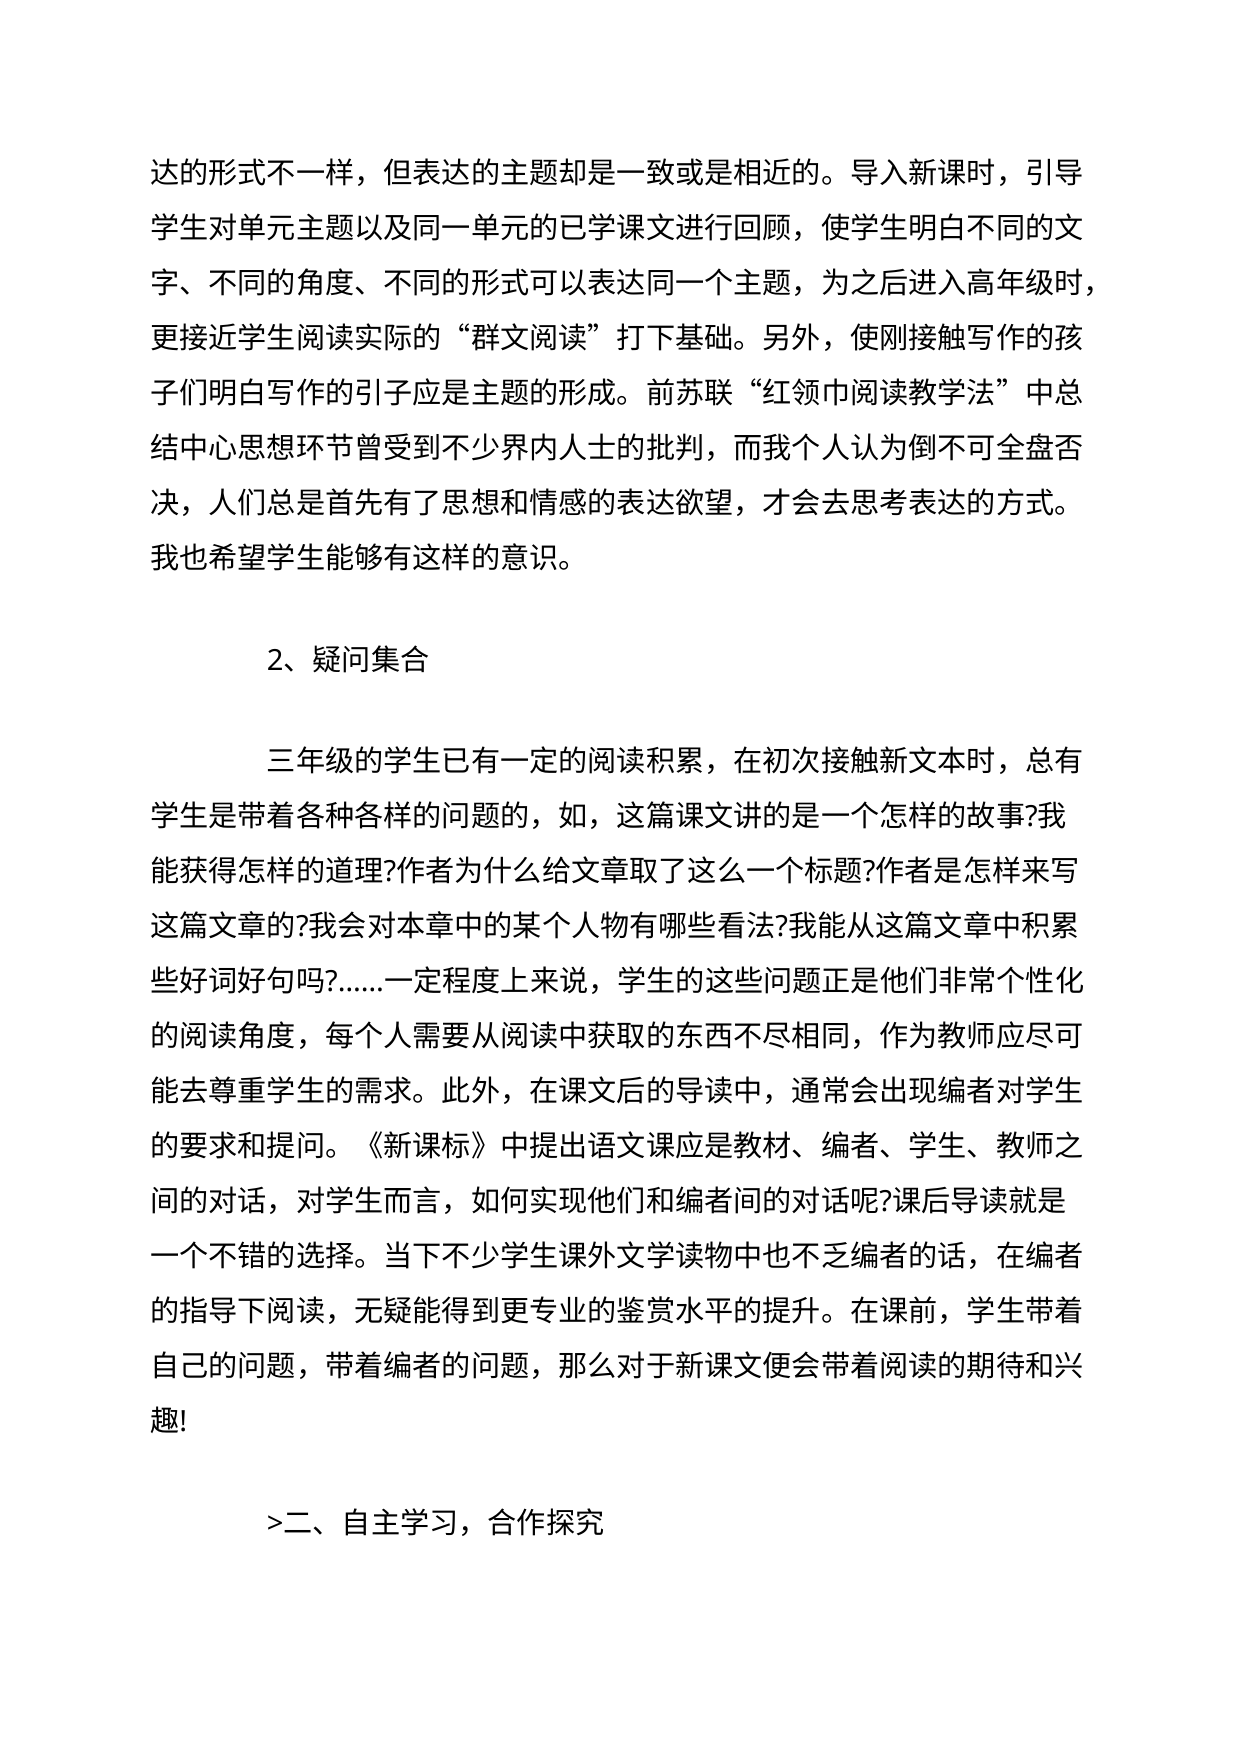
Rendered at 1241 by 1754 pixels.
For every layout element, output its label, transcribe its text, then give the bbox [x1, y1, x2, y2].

text 2、疑问集合 [150, 636, 1090, 678]
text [150, 150, 1090, 577]
text >二、自主学习，合作探究 [150, 1499, 1090, 1542]
text 三年级的学生已有一定的阅读积累，在初次接触新文本时，总有学生是带着各种各样的问题的，如，这篇课文讲的是一个怎样的故事?我能获得怎样的道理?作者为什么给文章取了这么一个标题?作者是怎样来写这篇文章的?我会对本章中的某个人物有哪些看法?我能从这篇文章中积累些好词好句吗?……一定程度上来说，学生的这些问题正是他们非常个性化的阅读角度，每个人需要从阅读中获取的东西不尽相同，作为教师应尽可能去尊重学生的需求。此外，在课文后的导读中，通常会出现编者对学生的要求和提问。《新课标》中提出语文课应是教材、编者、学生、教师之间的对话，对学生而言，如何实现他们和编者间的对话呢?课后导读就是一个不错的选择。当下不少学生课外文学读物中也不乏编者的话，在编者的指导下阅读，无疑能得到更专业的鉴赏水平的提升。在课前，学生带着自己的问题，带着编者的问题，那么对于新课文便会带着阅读的期待和兴趣! [150, 738, 1090, 1440]
